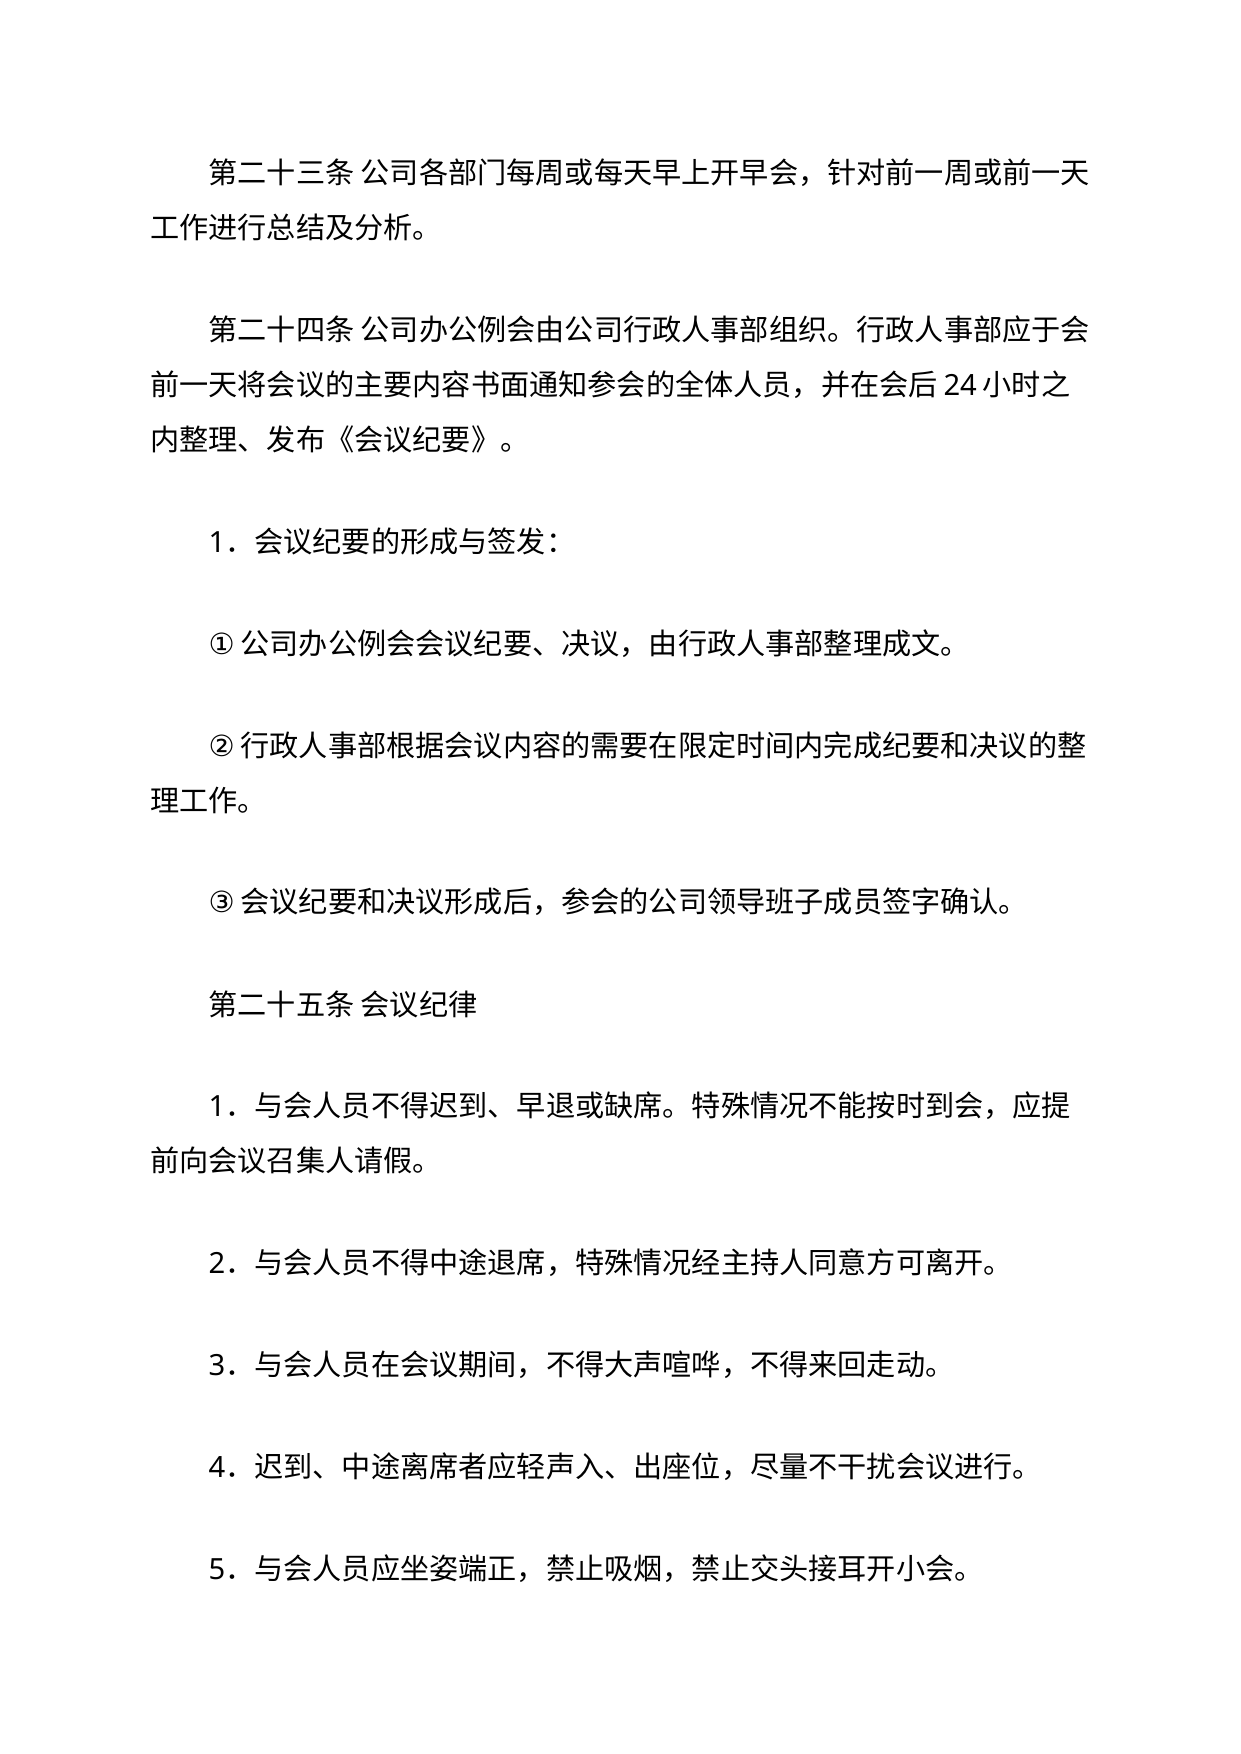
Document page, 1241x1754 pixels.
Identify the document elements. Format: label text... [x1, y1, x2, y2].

text ③会议纪要和决议形成后，参会的公司领导班子成员签字确认。 [150, 879, 1090, 921]
text 1．与会人员不得迟到、早退或缺席。特殊情况不能按时到会，应提前向会议召集人请假。 [150, 1083, 1090, 1180]
text 5．与会人员应坐姿端正，禁止吸烟，禁止交头接耳开小会。 [150, 1546, 1090, 1588]
text 4．迟到、中途离席者应轻声入、出座位，尽量不干扰会议进行。 [150, 1443, 1090, 1486]
text 2．与会人员不得中途退席，特殊情况经主持人同意方可离开。 [150, 1239, 1090, 1282]
text ②行政人事部根据会议内容的需要在限定时间内完成纪要和决议的整理工作。 [150, 722, 1090, 819]
text ①公司办公例会会议纪要、决议，由行政人事部整理成文。 [150, 620, 1090, 663]
text 1．会议纪要的形成与签发： [150, 518, 1090, 561]
text 第二十五条 会议纪律 [150, 981, 1090, 1023]
text 第二十三条 公司各部门每周或每天早上开早会，针对前一周或前一天工作进行总结及分析。 [150, 150, 1090, 247]
text 3．与会人员在会议期间，不得大声喧哗，不得来回走动。 [150, 1342, 1090, 1384]
text 第二十四条 公司办公例会由公司行政人事部组织。行政人事部应于会前一天将会议的主要内容书面通知参会的全体人员，并在会后24小时之内整理、发布《会议纪要》。 [150, 307, 1090, 459]
